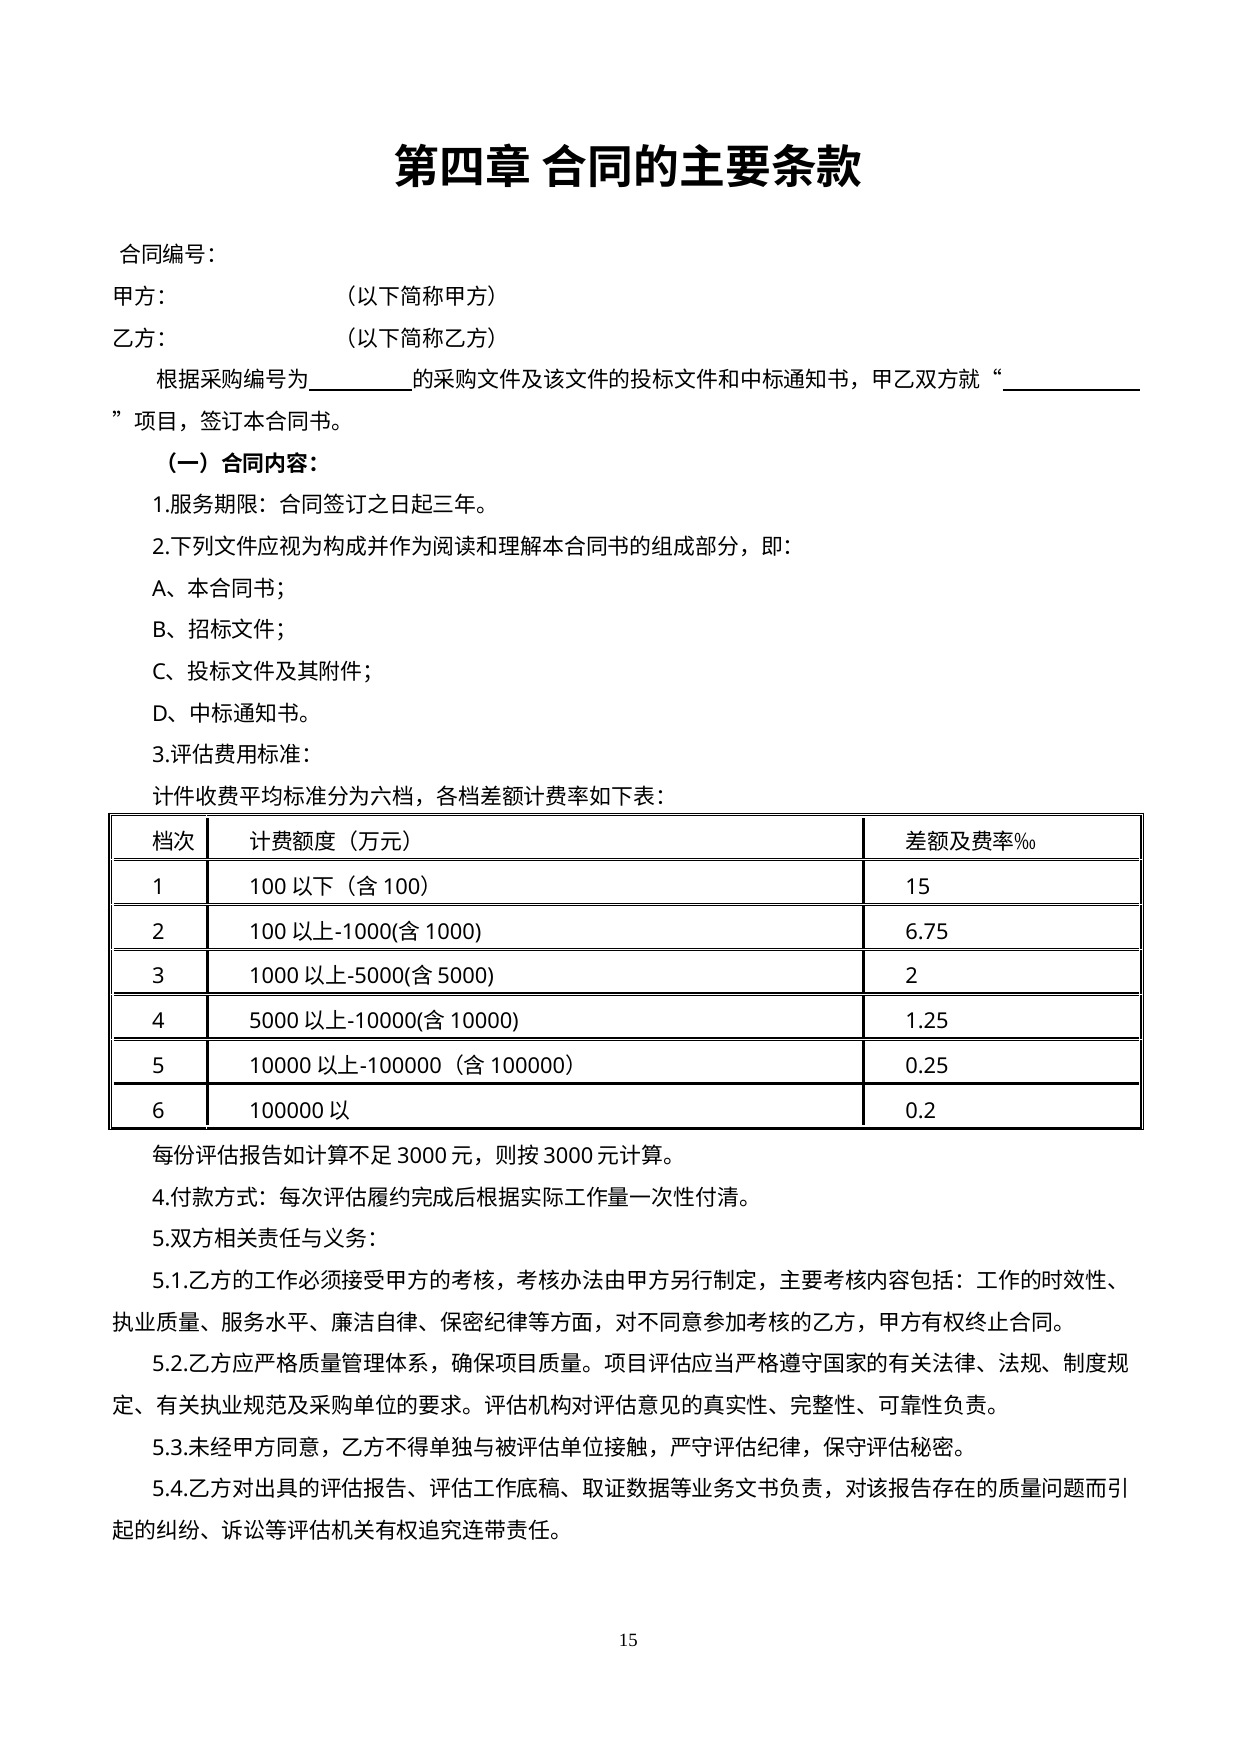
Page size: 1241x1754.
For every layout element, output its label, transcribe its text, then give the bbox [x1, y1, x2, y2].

text 4.付款方式：每次评估履约完成后根据实际工作量一次性付清。 [112, 1172, 1144, 1213]
table_cell 5000以上-10000(含10000) [209, 996, 862, 1037]
table_cell 1 [110, 858, 207, 902]
text 5.3.未经甲方同意，乙方不得单独与被评估单位接触，严守评估纪律，保守评估秘密。 [112, 1422, 1144, 1463]
table_cell 2 [112, 903, 206, 947]
text 甲方： （以下简称甲方） [112, 271, 1144, 313]
text 5.1.乙方的工作必须接受甲方的考核，考核办法由甲方另行制定，主要考核内容包括：工作的时效性、执业质量、服务水平、廉洁自律、保密纪律等方面，对不同意参加考核的乙方，甲方有权终止合同。 [112, 1255, 1144, 1338]
text 合同编号： [112, 229, 1144, 271]
text 每份评估报告如计算不足3000元，则按3000元计算。 [112, 1130, 1144, 1172]
table_cell 15 [863, 858, 1142, 902]
text 1.服务期限：合同签订之日起三年。 [112, 479, 1144, 521]
text C、投标文件及其附件； [112, 646, 1144, 688]
text 5.4.乙方对出具的评估报告、评估工作底稿、取证数据等业务文书负责，对该报告存在的质量问题而引起的纠纷、诉讼等评估机关有权追究连带责任。 [112, 1463, 1144, 1547]
text 5.双方相关责任与义务： [112, 1213, 1144, 1255]
table_cell 1000以上-5000(含5000) [209, 951, 862, 992]
table_cell 4 [112, 992, 206, 1037]
table_cell 6.75 [865, 903, 1141, 947]
text 3.评估费用标准： [112, 729, 1144, 771]
text 第四章 合同的主要条款 [112, 130, 1144, 196]
table_cell 100以下（含100） [209, 861, 862, 902]
table_cell 1.25 [865, 992, 1141, 1037]
text （一）合同内容： [112, 438, 1144, 479]
table_header 档次 [110, 814, 207, 858]
text 乙方： （以下简称乙方） [112, 313, 1144, 354]
table_cell 100000以 [207, 1085, 863, 1127]
table_cell 0.25 [865, 1037, 1141, 1082]
text 计件收费平均标准分为六档，各档差额计费率如下表： [112, 771, 1144, 813]
table_cell 6 [112, 1082, 207, 1127]
table_cell 0.2 [863, 1082, 1140, 1127]
table_header 计费额度（万元） [207, 816, 863, 858]
table_cell 5 [112, 1037, 206, 1082]
table_header 差额及费率‰ [863, 816, 1140, 858]
text B、招标文件； [112, 604, 1144, 646]
text 2.下列文件应视为构成并作为阅读和理解本合同书的组成部分，即： [112, 521, 1144, 563]
table_cell 3 [112, 948, 206, 992]
text A、本合同书； [112, 563, 1144, 604]
table_cell 10000以上-100000（含100000） [209, 1041, 862, 1082]
text 5.2.乙方应严格质量管理体系，确保项目质量。项目评估应当严格遵守国家的有关法律、法规、制度规定、有关执业规范及采购单位的要求。评估机构对评估意见的真实性、完整性、可靠性负责。 [112, 1338, 1144, 1422]
text 根据采购编号为 的采购文件及该文件的投标文件和中标通知书，甲乙双方就“ ”项目，签订本合同书。 [112, 354, 1144, 438]
table_cell 100以上-1000(含1000) [209, 906, 862, 947]
table_cell 2 [865, 948, 1141, 992]
text D、中标通知书。 [112, 688, 1144, 729]
